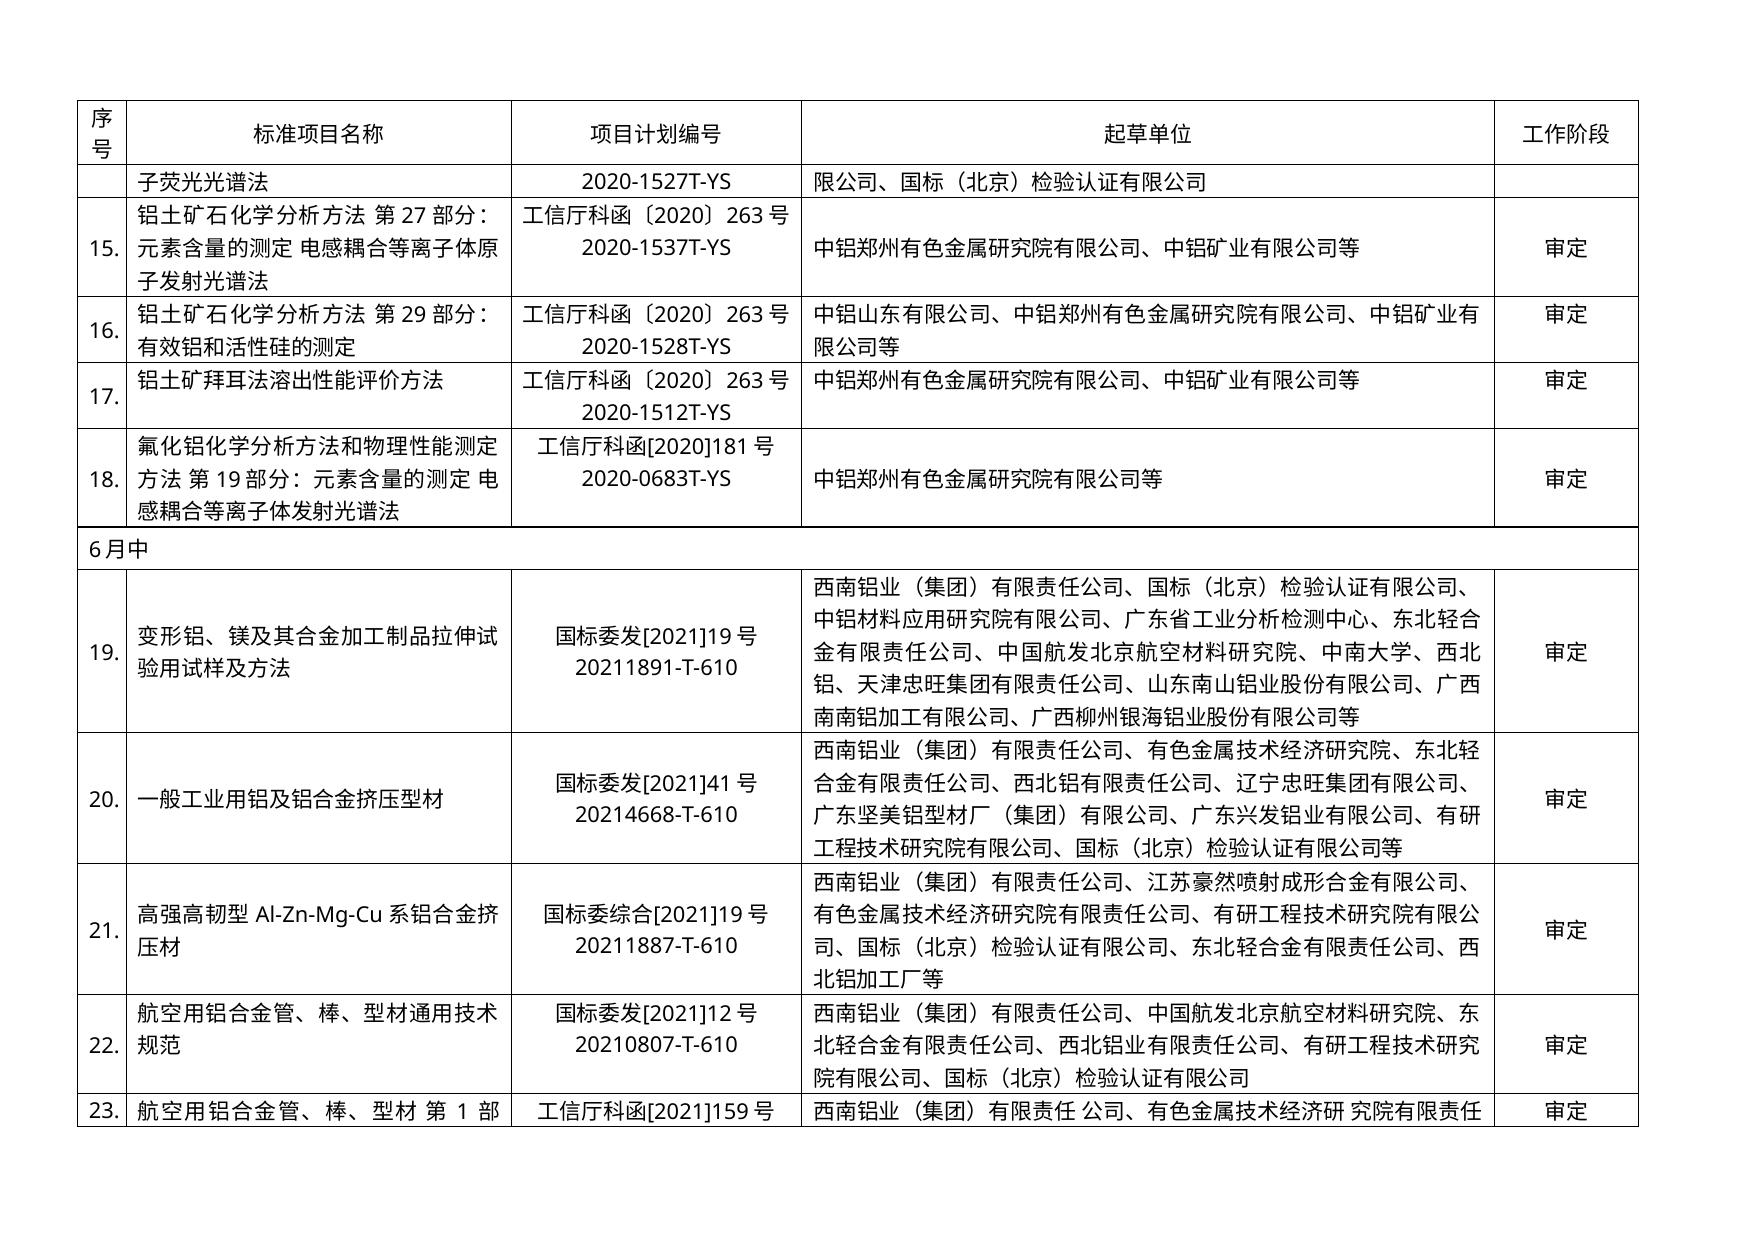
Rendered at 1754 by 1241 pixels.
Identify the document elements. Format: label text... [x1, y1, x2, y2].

table_cell [78, 995, 126, 1093]
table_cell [802, 165, 1494, 197]
table_cell 审定 [1495, 570, 1638, 732]
table_cell 审定 [1495, 995, 1638, 1093]
table_cell 航空用铝合金管、棒、型材通用技术规范 [127, 995, 511, 1093]
table_cell 工信厅科函〔2020〕263号2020-1512T-YS [512, 363, 801, 428]
table_cell 工信厅科函〔2020〕263号2020-1537T-YS [512, 198, 801, 296]
table_header 标准项目名称 [127, 101, 511, 164]
table_cell [78, 570, 126, 732]
table_cell 审定 [1495, 165, 1638, 197]
table_cell 西南铝业（集团）有限责任公司、有色金属技术经济研究院、东北轻合金有限责任公司、西北铝有限责任公司、辽宁忠旺集团有限公司、广东坚美铝型材厂（集团）有限公司、广东兴发铝业有限公司、有研工程技术研究院有限公司、国标（北京）检验认证有限公司等 [802, 733, 1494, 863]
table_cell 审定 [1495, 733, 1638, 863]
table_cell 变形铝、镁及其合金加工制品拉伸试验用试样及方法 [127, 570, 511, 732]
table_cell 西南铝业（集团）有限责任公司、国标（北京）检验认证有限公司、中铝材料应用研究院有限公司、广东省工业分析检测中心、东北轻合金有限责任公司、中国航发北京航空材料研究院、中南大学、西北铝、天津忠旺集团有限责任公司、山东南山铝业股份有限公司、广西南南铝加工有限公司、广西柳州银海铝业股份有限公司等 [802, 570, 1494, 732]
table_cell [78, 198, 126, 296]
table_header 工作阶段 [1495, 101, 1638, 164]
table_cell 铝土矿石化学分析方法 第27部分：元素含量的测定 电感耦合等离子体原子发射光谱法 [127, 198, 511, 296]
table_cell 6月中 [78, 528, 1638, 568]
table_cell 工信厅科函[2020]181号2020-0683T-YS [512, 429, 801, 526]
table_header 序号 [78, 101, 126, 164]
table_cell 铝土矿石化学分析方法 第29部分：有效铝和活性硅的测定 [127, 297, 511, 362]
table_cell 审定 [1495, 297, 1638, 362]
table_cell 工信厅科函[2021]159号2021-0534T-YS [512, 1094, 801, 1126]
table_cell 国标委发[2021]41号20214668-T-610 [512, 733, 801, 863]
table_cell 国标委发[2021]12号20210807-T-610 [512, 995, 801, 1093]
table_cell [78, 1094, 126, 1126]
table_cell 铝土矿拜耳法溶出性能评价方法 [127, 363, 511, 428]
table_cell 工信厅科函〔2020〕263号2020-1528T-YS [512, 297, 801, 362]
table_cell 审定 [1495, 429, 1638, 526]
table_cell 中铝郑州有色金属研究院有限公司等 [802, 429, 1494, 526]
table_cell 国标委综合[2021]19号20211887-T-610 [512, 864, 801, 994]
table_cell [78, 297, 126, 362]
table_cell 高强高韧型 Al-Zn-Mg-Cu系铝合金挤压材 [127, 864, 511, 994]
table_cell 审定 [1495, 1094, 1638, 1126]
table_cell 审定 [1495, 198, 1638, 296]
table_cell 氟化铝化学分析方法和物理性能测定方法 第19部分：元素含量的测定 电感耦合等离子体发射光谱法 [127, 429, 511, 526]
table_header 项目计划编号 [512, 101, 801, 164]
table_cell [802, 1094, 1494, 1126]
table_cell [78, 429, 126, 526]
table_cell 审定 [1495, 864, 1638, 994]
table_cell 西南铝业（集团）有限责任公司、中国航发北京航空材料研究院、东北轻合金有限责任公司、西北铝业有限责任公司、有研工程技术研究院有限公司、国标（北京）检验认证有限公司 [802, 995, 1494, 1093]
table_cell [78, 165, 126, 197]
table_cell 航空用铝合金管、棒、型材 第 1 部分：7050 铝合金型材 [127, 1094, 511, 1126]
table_cell 西南铝业（集团）有限责任公司、江苏豪然喷射成形合金有限公司、有色金属技术经济研究院有限责任公司、有研工程技术研究院有限公司、国标（北京）检验认证有限公司、东北轻合金有限责任公司、西北铝加工厂等 [802, 864, 1494, 994]
table_cell 中铝郑州有色金属研究院有限公司、中铝矿业有限公司等 [802, 198, 1494, 296]
table_cell 镓化学分析方法 汞、砷含量的测定 原子荧光光谱法 [127, 165, 511, 197]
table_cell 中铝郑州有色金属研究院有限公司、中铝矿业有限公司等 [802, 363, 1494, 428]
table_cell 工信厅科函〔2020〕263号2020-1527T-YS [512, 165, 801, 197]
table_cell [78, 864, 126, 994]
table_cell 中铝山东有限公司、中铝郑州有色金属研究院有限公司、中铝矿业有限公司等 [802, 297, 1494, 362]
table_cell 一般工业用铝及铝合金挤压型材 [127, 733, 511, 863]
table_cell [78, 733, 126, 863]
table_header 起草单位 [802, 101, 1494, 164]
table_cell [78, 363, 126, 428]
table_cell 审定 [1495, 363, 1638, 428]
table_cell 国标委发[2021]19号20211891-T-610 [512, 570, 801, 732]
